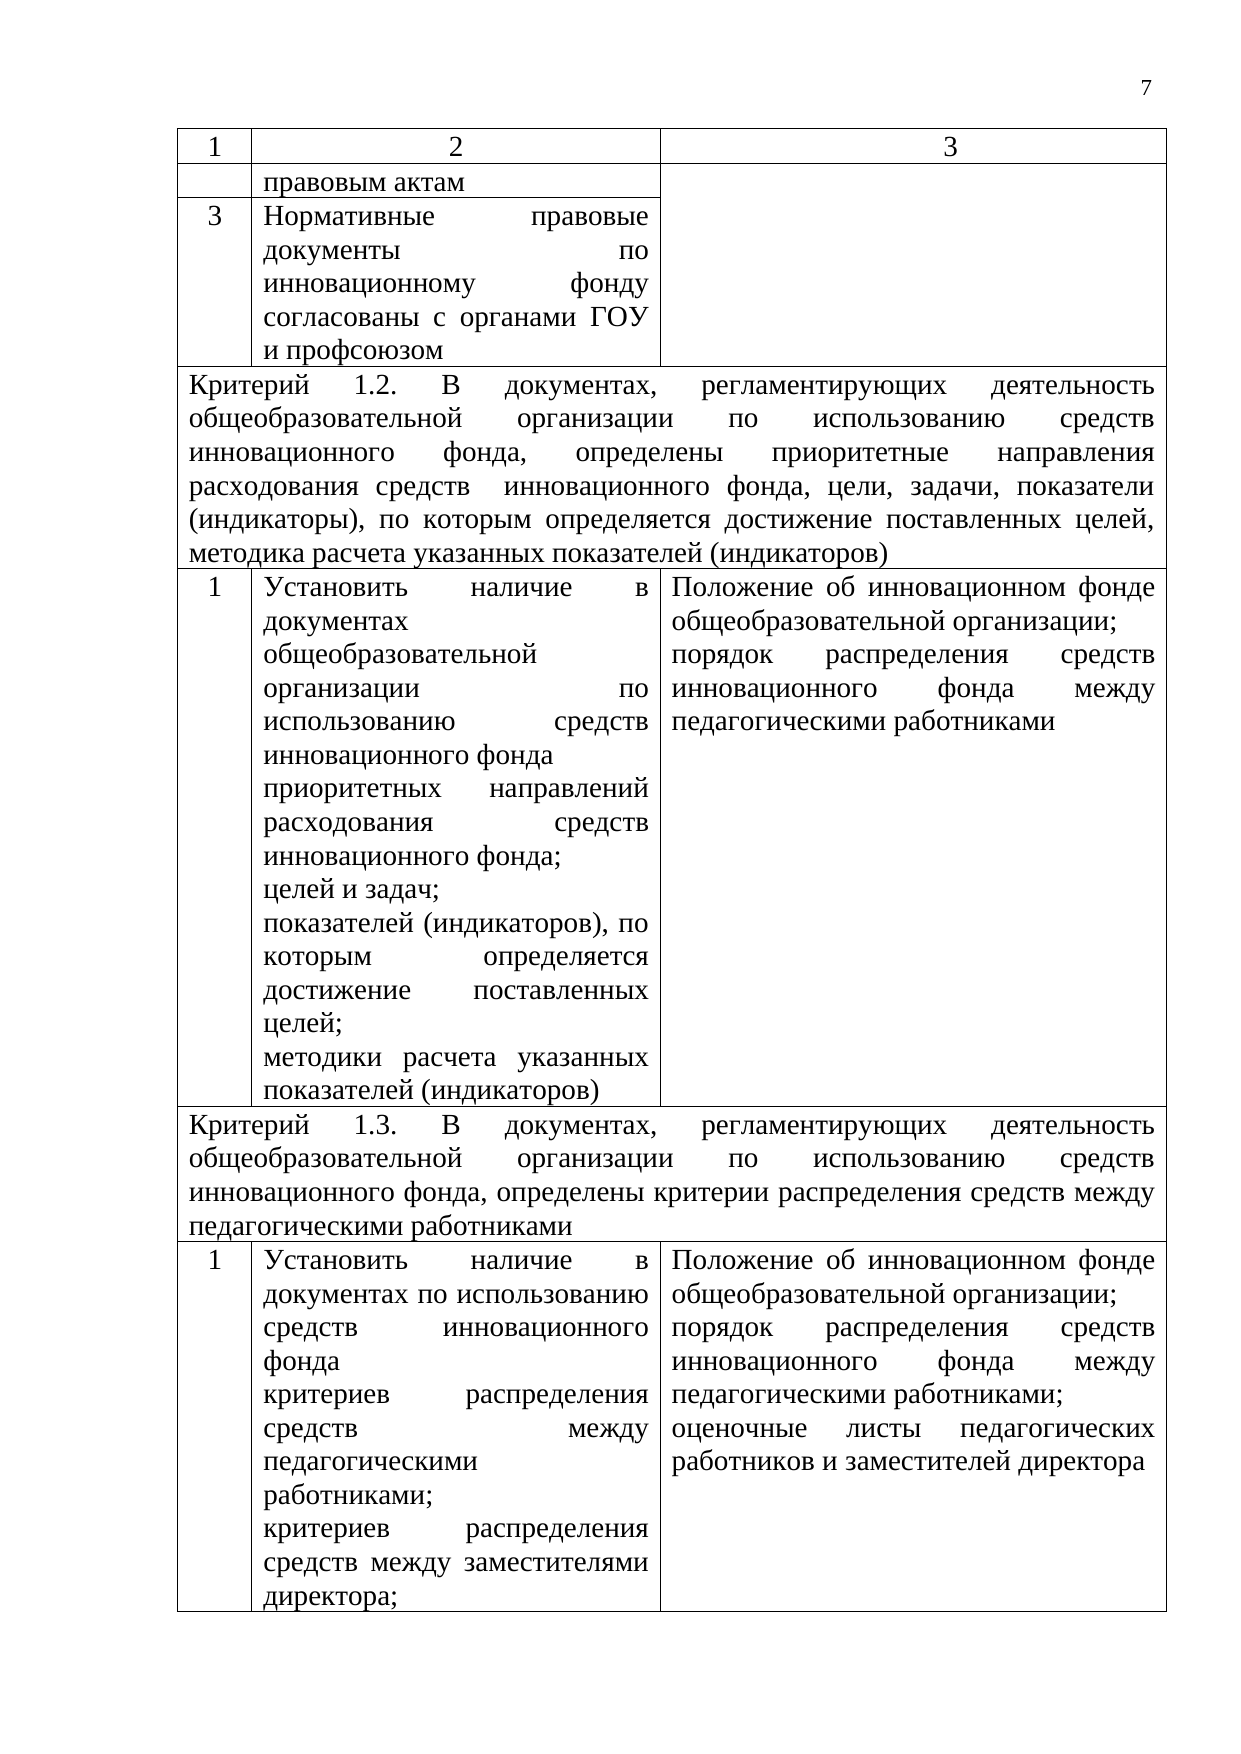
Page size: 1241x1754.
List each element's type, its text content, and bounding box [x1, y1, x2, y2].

table_cell 3 [178, 198, 251, 366]
table_cell 1 [178, 569, 251, 1106]
table_cell 1 [178, 1242, 251, 1611]
table_cell 2 [178, 164, 251, 197]
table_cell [661, 1242, 1166, 1611]
table_header 1 [178, 129, 251, 163]
table_cell Критерий 1.3. В документах, регламентирующих деятельность общеобразовательной организации по использованию средств инновационного фонда, определены критерии распределения средств между педагогическими работниками [178, 1107, 1166, 1241]
table_cell Критерий 1.2. В документах, регламентирующих деятельность общеобразовательной организации по использованию средств инновационного фонда, определены приоритетные направления расходования средств инновационного фонда, цели, задачи, показатели (индикаторы), по которым определяется достижение поставленных целей, методика расчета указанных показателей (индикаторов) [178, 367, 1166, 568]
table_cell Установить наличие в документах общеобразовательной организации по использованию средств инновационного фонда приоритетных направлений расходования средств инновационного фонда; целей и задач; показателей (индикаторов), по которым определяется достижение поставленных целей; методики расчета указанных показателей (индикаторов) [252, 569, 660, 1106]
table_header 3 [661, 129, 1166, 163]
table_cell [252, 164, 660, 197]
table_cell Положение об инновационном фонде общеобразовательной организации; порядок распределения средств инновационного фонда между педагогическими работниками [661, 569, 1166, 1106]
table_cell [252, 1242, 660, 1611]
table_header 2 [252, 129, 660, 163]
table_cell Нормативные правовые документы по инновационному фонду согласованы с органами ГОУ и профсоюзом [252, 198, 660, 366]
